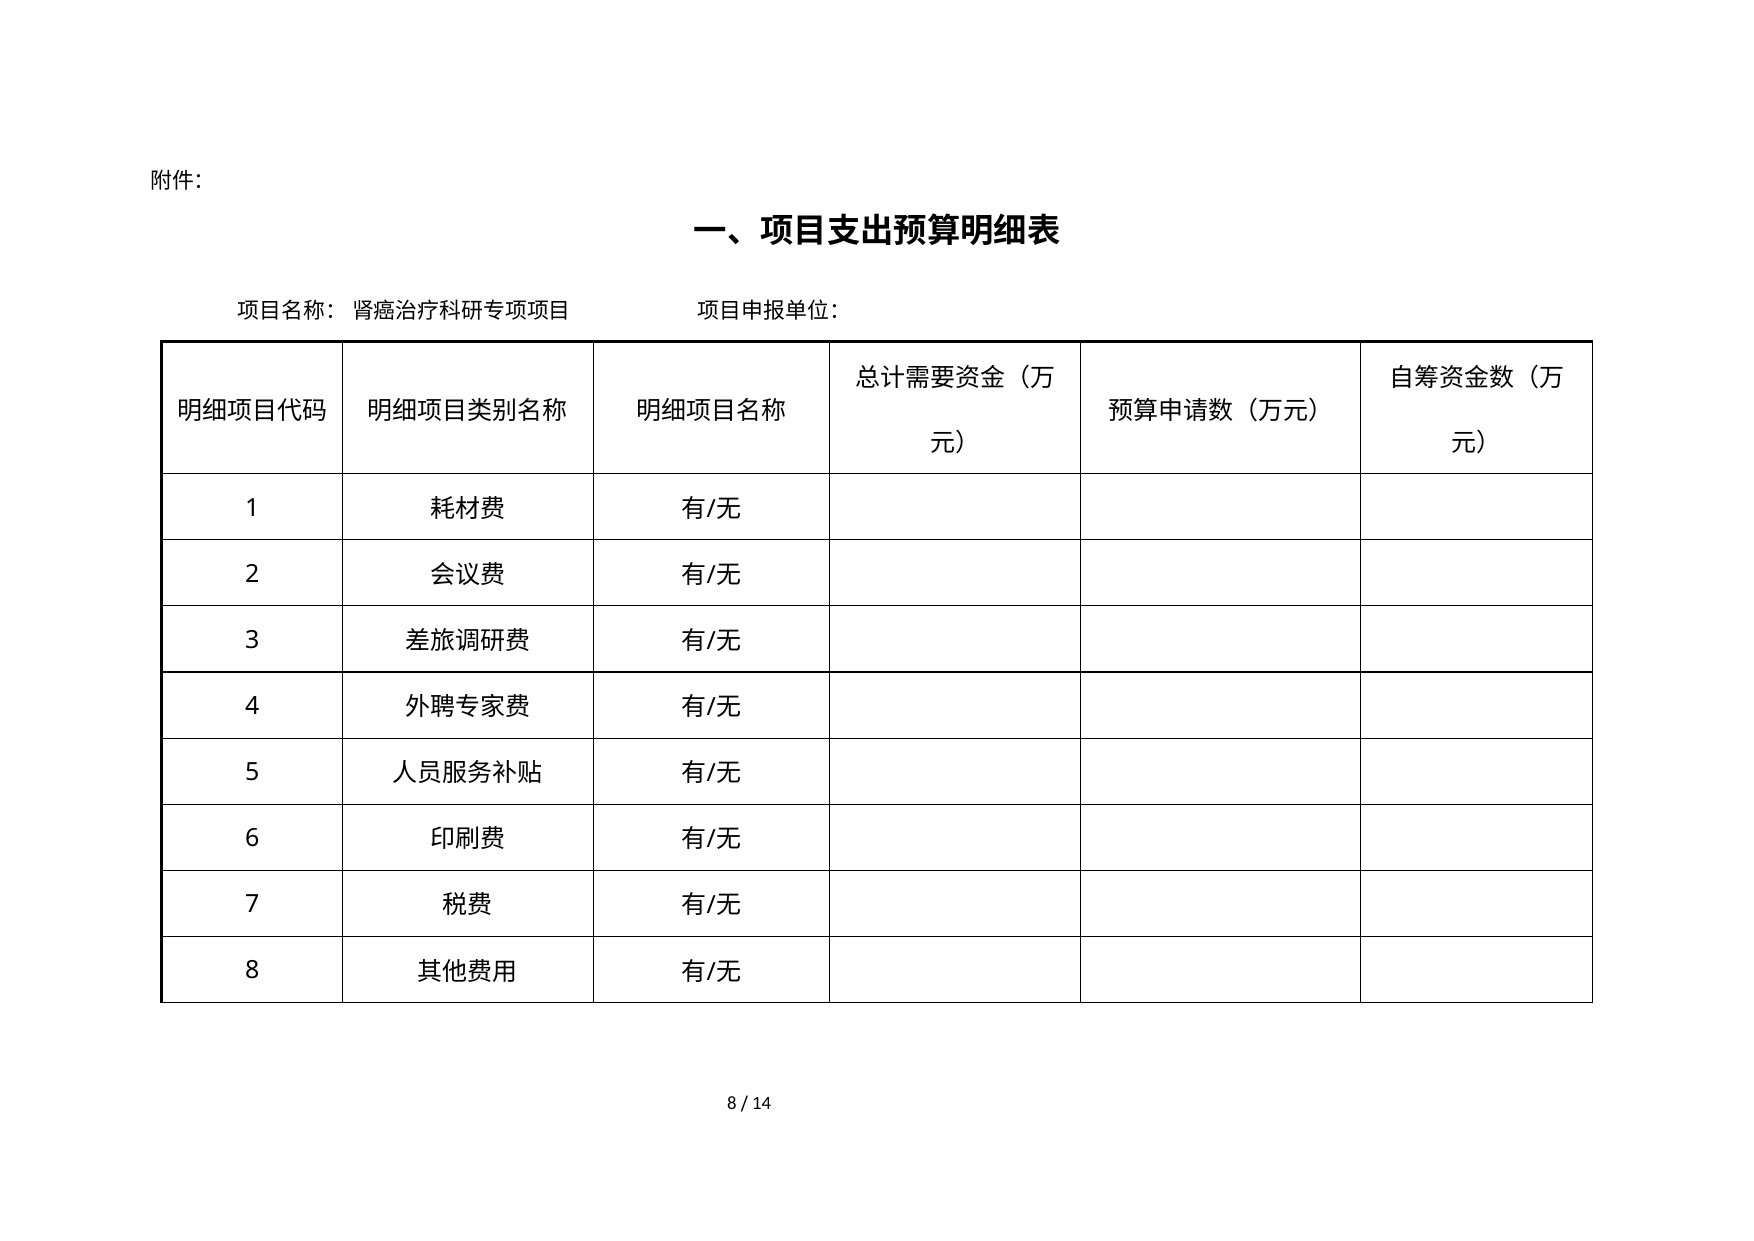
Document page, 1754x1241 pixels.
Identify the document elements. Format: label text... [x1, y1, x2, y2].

table_cell [1361, 739, 1592, 803]
table_cell [830, 739, 1080, 803]
table_cell [830, 871, 1080, 936]
table_cell 印刷费 [343, 805, 593, 869]
table_cell [1081, 474, 1360, 539]
table_cell [1081, 871, 1360, 936]
table_cell [1361, 673, 1592, 737]
table_cell 6 [163, 805, 342, 869]
table_cell [830, 606, 1080, 671]
table_cell [830, 673, 1080, 737]
table_cell 有/无 [594, 805, 829, 869]
table_cell [830, 474, 1080, 539]
table_cell [1361, 871, 1592, 936]
text 附件： [150, 163, 1604, 195]
table_cell [830, 540, 1080, 605]
table_cell 税费 [343, 871, 593, 936]
table_cell 其他费用 [343, 937, 593, 1002]
table_cell [1361, 937, 1592, 1002]
table_cell 3 [163, 606, 342, 671]
table_cell 2 [163, 540, 342, 605]
table_header 明细项目代码 [163, 343, 342, 473]
table_cell 外聘专家费 [343, 673, 593, 737]
table_cell [1081, 606, 1360, 671]
table_header 明细项目类别名称 [343, 343, 593, 473]
table_cell [1361, 540, 1592, 605]
table_cell 有/无 [594, 871, 829, 936]
table_cell 4 [163, 673, 342, 737]
table_header 明细项目名称 [594, 343, 829, 473]
table_cell 有/无 [594, 739, 829, 803]
text 一、项目支出预算明细表 [150, 195, 1604, 260]
table_cell 5 [163, 739, 342, 803]
table_cell [1081, 739, 1360, 803]
table_cell [1361, 606, 1592, 671]
table_cell [1081, 805, 1360, 869]
table_cell 有/无 [594, 474, 829, 539]
table_cell [1361, 474, 1592, 539]
table_cell [1081, 673, 1360, 737]
table_header 自筹资金数（万元） [1361, 343, 1592, 473]
table_cell 有/无 [594, 937, 829, 1002]
table_cell 8 [163, 937, 342, 1002]
table_cell 有/无 [594, 540, 829, 605]
table_cell [1361, 805, 1592, 869]
table_cell 有/无 [594, 606, 829, 671]
table_header 预算申请数（万元） [1081, 343, 1360, 473]
table_cell 会议费 [343, 540, 593, 605]
table_cell 7 [163, 871, 342, 936]
table_header 总计需要资金（万元） [830, 343, 1080, 473]
table_cell 人员服务补贴 [343, 739, 593, 803]
table_cell [830, 805, 1080, 869]
table_cell 有/无 [594, 673, 829, 737]
table_cell 1 [163, 474, 342, 539]
table_cell [1081, 937, 1360, 1002]
table_cell 差旅调研费 [343, 606, 593, 671]
table_cell [1081, 540, 1360, 605]
text 项目名称： 肾癌治疗科研专项项目 项目申报单位： [150, 293, 1604, 324]
table_cell [830, 937, 1080, 1002]
table_cell 耗材费 [343, 474, 593, 539]
